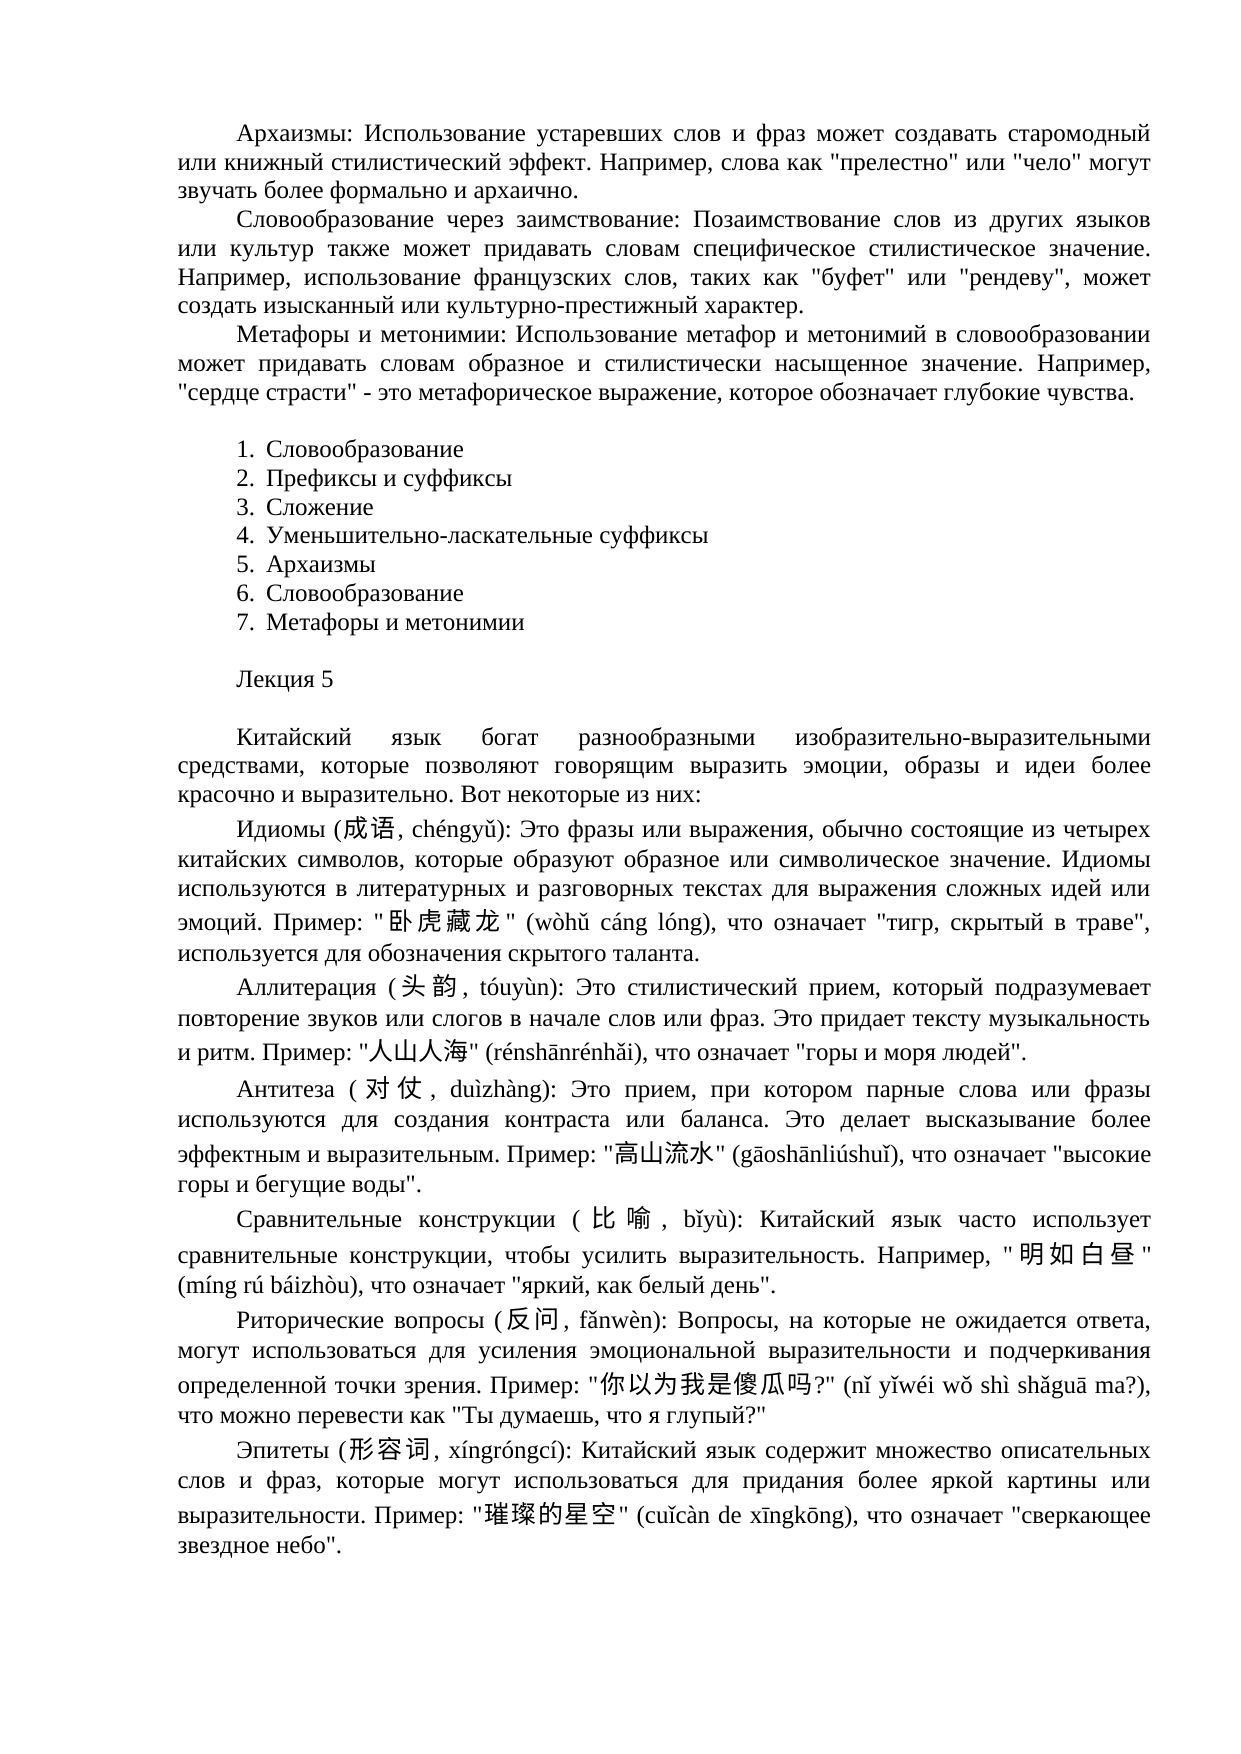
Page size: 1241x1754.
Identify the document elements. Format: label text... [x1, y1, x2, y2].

list Архаизмы [177, 549, 1152, 578]
text Антитеза (对仗, duìzhàng): Это прием, при котором парные слова или фразы используются для создания контраста или баланса. Это делает высказывание более эффектным и выразительным. Пример: "高山流水" (gāoshānliúshuǐ), что означает "высокие горы и бегущие воды". [177, 1068, 1152, 1198]
list Уменьшительно-ласкательные суффиксы [177, 521, 1152, 549]
text Идиомы (成语, chéngyǔ): Это фразы или выражения, обычно состоящие из четырех китайских символов, которые образуют образное или символическое значение. Идиомы используются в литературных и разговорных текстах для выражения сложных идей или эмоций. Пример: "卧虎藏龙" (wòhǔ cáng lóng), что означает "тигр, скрытый в траве", используется для обозначения скрытого таланта. [177, 808, 1152, 967]
text Лекция 5 [177, 664, 1152, 693]
text Сравнительные конструкции (比喻, bǐyù): Китайский язык часто использует сравнительные конструкции, чтобы усилить выразительность. Например, "明如白昼" (míng rú báizhòu), что означает "яркий, как белый день". [177, 1198, 1152, 1299]
list Метафоры и метонимии [177, 607, 1152, 636]
text Аллитерация (头韵, tóuyùn): Это стилистический прием, который подразумевает повторение звуков или слогов в начале слов или фраз. Это придает тексту музыкальность и ритм. Пример: "人山人海" (rénshānrénhǎi), что означает "горы и моря людей". [177, 967, 1152, 1068]
text Риторические вопросы (反问, fǎnwèn): Вопросы, на которые не ожидается ответа, могут использоваться для усиления эмоциональной выразительности и подчеркивания определенной точки зрения. Пример: "你以为我是傻瓜吗?" (nǐ yǐwéi wǒ shì shǎguā ma?), что можно перевести как "Ты думаешь, что я глупый?" [177, 1299, 1152, 1429]
list Словообразование [177, 434, 1152, 463]
list Словообразование [177, 578, 1152, 607]
list Префиксы и суффиксы [177, 463, 1152, 492]
text Китайский язык богат разнообразными изобразительно-выразительными средствами, которые позволяют говорящим выразить эмоции, образы и идеи более красочно и выразительно. Вот некоторые из них: [177, 722, 1152, 808]
text Метафоры и метонимии: Использование метафор и метонимий в словообразовании может придавать словам образное и стилистически насыщенное значение. Например, "сердце страсти" - это метафорическое выражение, которое обозначает глубокие чувства. [177, 319, 1152, 406]
text Эпитеты (形容词, xíngróngcí): Китайский язык содержит множество описательных слов и фраз, которые могут использоваться для придания более яркой картины или выразительности. Пример: "璀璨的星空" (cuǐcàn de xīngkōng), что означает "сверкающее звездное небо". [177, 1429, 1152, 1559]
text Архаизмы: Использование устаревших слов и фраз может создавать старомодный или книжный стилистический эффект. Например, слова как "прелестно" или "чело" могут звучать более формально и архаично. [177, 118, 1152, 204]
list Сложение [177, 492, 1152, 521]
text Словообразование через заимствование: Позаимствование слов из других языков или культур также может придавать словам специфическое стилистическое значение. Например, использование французских слов, таких как "буфет" или "рендеву", может создать изысканный или культурно-престижный характер. [177, 204, 1152, 319]
